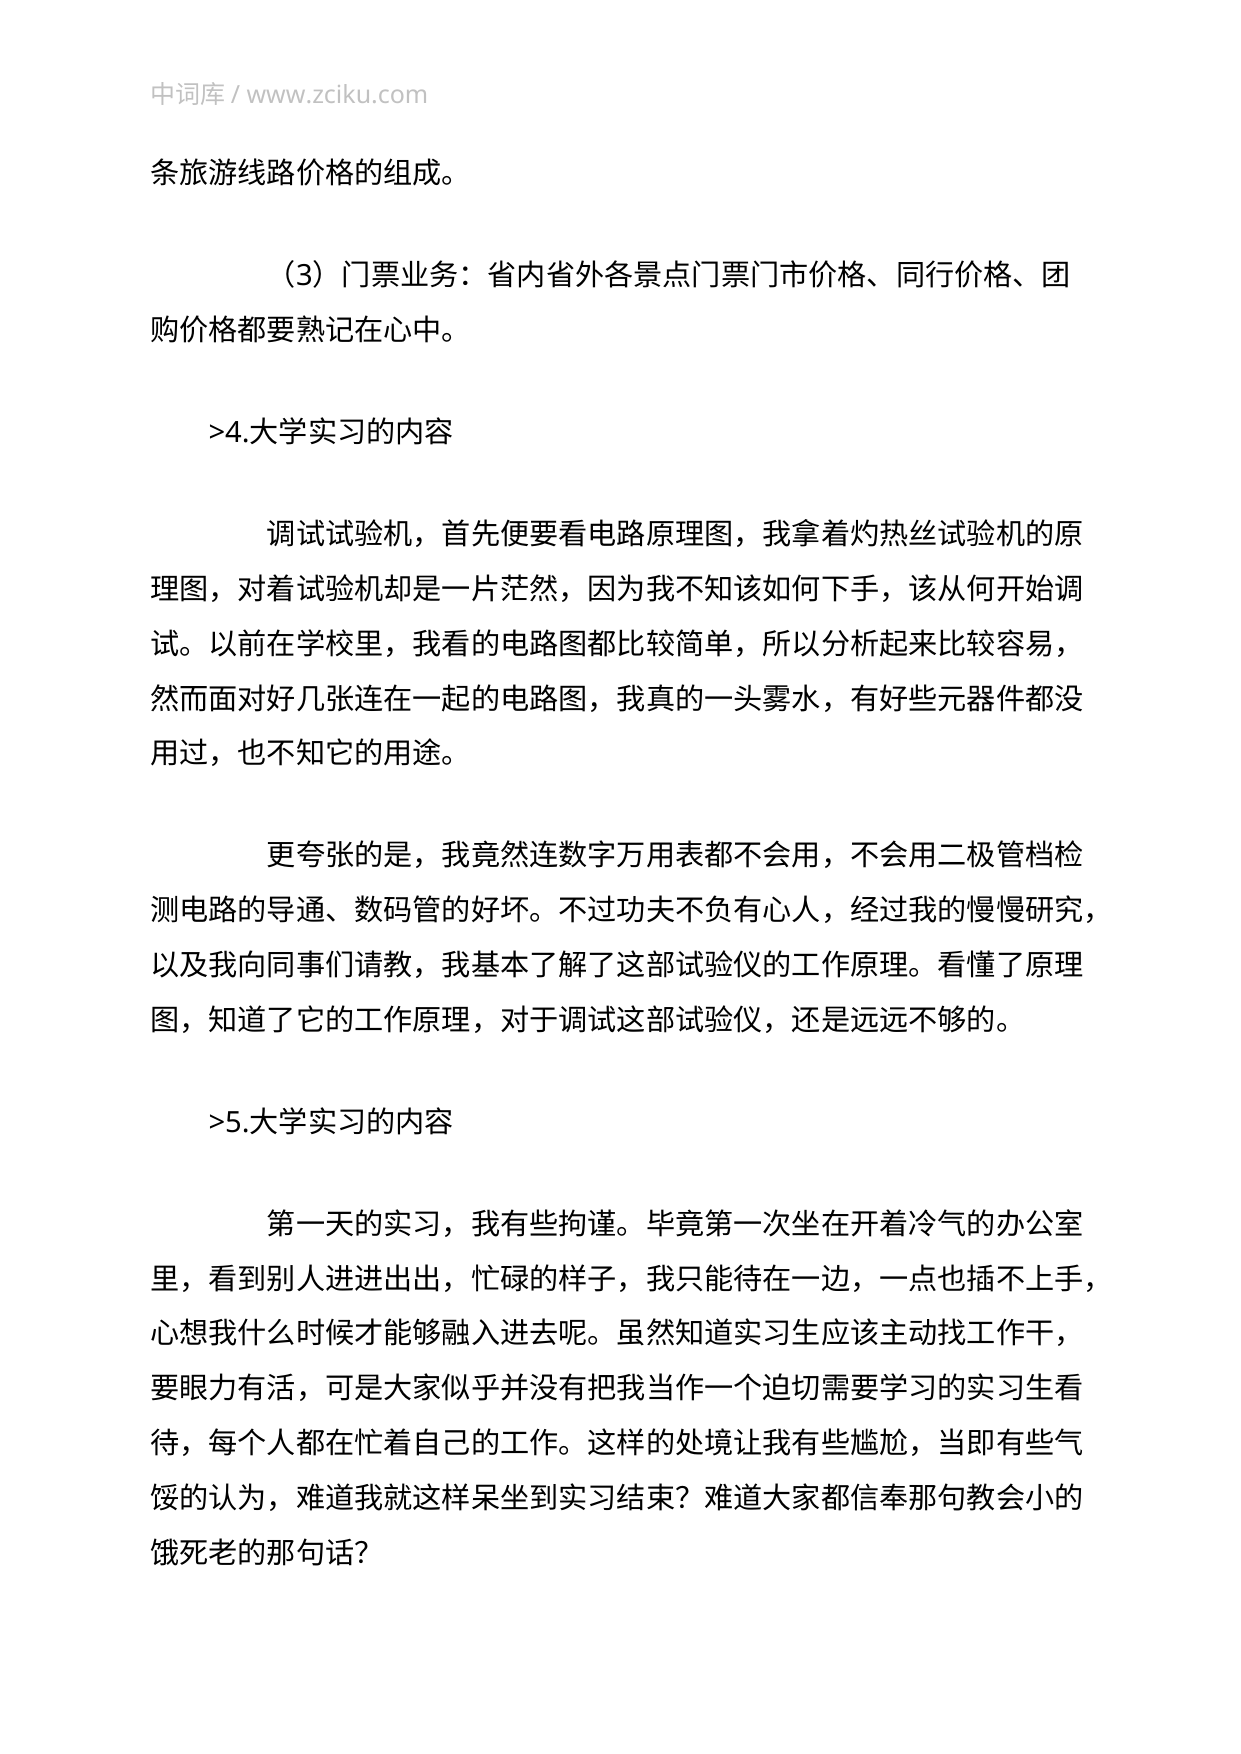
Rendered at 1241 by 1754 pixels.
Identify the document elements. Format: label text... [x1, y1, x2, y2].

text 第一天的实习，我有些拘谨。毕竟第一次坐在开着冷气的办公室里，看到别人进进出出，忙碌的样子，我只能待在一边，一点也插不上手，心想我什么时候才能够融入进去呢。虽然知道实习生应该主动找工作干，要眼力有活，可是大家似乎并没有把我当作一个迫切需要学习的实习生看待，每个人都在忙着自己的工作。这样的处境让我有些尴尬，当即有些气馁的认为，难道我就这样呆坐到实习结束？难道大家都信奉那句教会小的饿死老的那句话？ [150, 1200, 1090, 1572]
text 更夸张的是，我竟然连数字万用表都不会用，不会用二极管档检测电路的导通、数码管的好坏。不过功夫不负有心人，经过我的慢慢研究，以及我向同事们请教，我基本了解了这部试验仪的工作原理。看懂了原理图，知道了它的工作原理，对于调试这部试验仪，还是远远不够的。 [150, 832, 1090, 1039]
text >4.大学实习的内容 [150, 408, 1090, 451]
text （3）门票业务：省内省外各景点门票门市价格、同行价格、团购价格都要熟记在心中。 [150, 252, 1090, 349]
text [150, 150, 1090, 192]
text >5.大学实习的内容 [150, 1098, 1090, 1141]
text 调试试验机，首先便要看电路原理图，我拿着灼热丝试验机的原理图，对着试验机却是一片茫然，因为我不知该如何下手，该从何开始调试。以前在学校里，我看的电路图都比较简单，所以分析起来比较容易，然而面对好几张连在一起的电路图，我真的一头雾水，有好些元器件都没用过，也不知它的用途。 [150, 511, 1090, 772]
